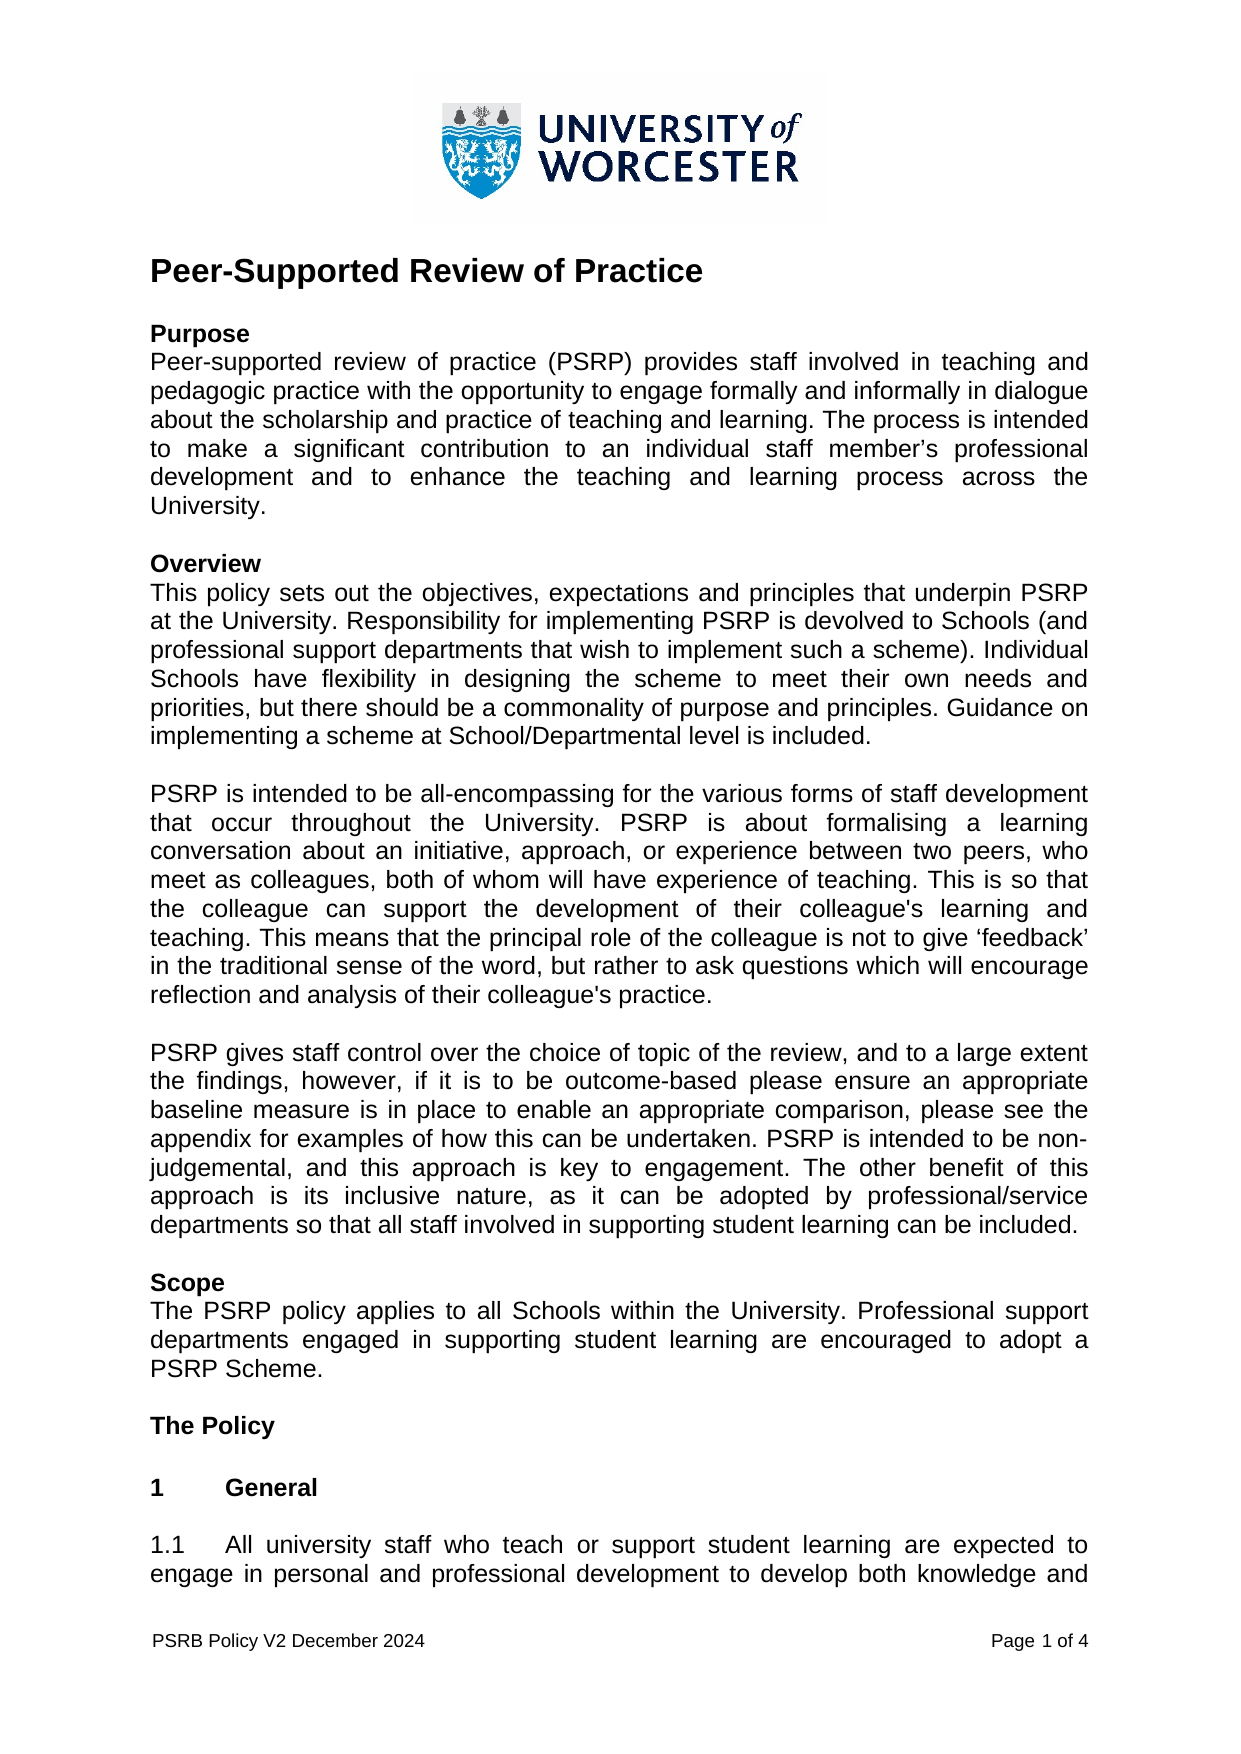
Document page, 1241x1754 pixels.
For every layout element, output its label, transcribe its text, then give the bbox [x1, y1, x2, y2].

text Peer-Supported Review of Practice [150, 251, 1090, 290]
subtitle Scope [150, 1267, 1090, 1296]
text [150, 1530, 1090, 1588]
text The PSRP policy applies to all Schools within the University. Professional support departments engaged in supporting student learning are encouraged to adopt a PSRP Scheme. [150, 1296, 1090, 1382]
text This policy sets out the objectives, expectations and principles that underpin PSRP at the University. Responsibility for implementing PSRP is devolved to Schools (and professional support departments that wish to implement such a scheme). Individual Schools have flexibility in designing the scheme to meet their own needs and priorities, but there should be a commonality of purpose and principles. Guidance on implementing a scheme at School/Departmental level is included. [150, 577, 1090, 750]
text PSRP is intended to be all-encompassing for the various forms of staff development that occur throughout the University. PSRP is about formalising a learning conversation about an initiative, approach, or experience between two peers, who meet as colleagues, both of whom will have experience of teaching. This is so that the colleague can support the development of their colleague's learning and teaching. This means that the principal role of the colleague is not to give ‘feedback’ in the traditional sense of the word, but rather to ask questions which will encourage reflection and analysis of their colleague's practice. [150, 779, 1090, 1009]
subtitle 1 General [150, 1473, 1090, 1502]
picture [412, 73, 828, 223]
subtitle The Policy [150, 1411, 1090, 1440]
subtitle Purpose [150, 319, 1090, 347]
subtitle Overview [150, 549, 1090, 577]
text Peer-supported review of practice (PSRP) provides staff involved in teaching and pedagogic practice with the opportunity to engage formally and informally in dialogue about the scholarship and practice of teaching and learning. The process is intended to make a significant contribution to an individual staff member’s professional development and to enhance the teaching and learning process across the University. [150, 347, 1090, 520]
text PSRP gives staff control over the choice of topic of the review, and to a large extent the findings, however, if it is to be outcome-based please ensure an appropriate baseline measure is in place to enable an appropriate comparison, please see the appendix for examples of how this can be undertaken. PSRP is intended to be non-judgemental, and this approach is key to engagement. The other benefit of this approach is its inclusive nature, as it can be adopted by professional/service departments so that all staff involved in supporting student learning can be included. [150, 1037, 1090, 1239]
